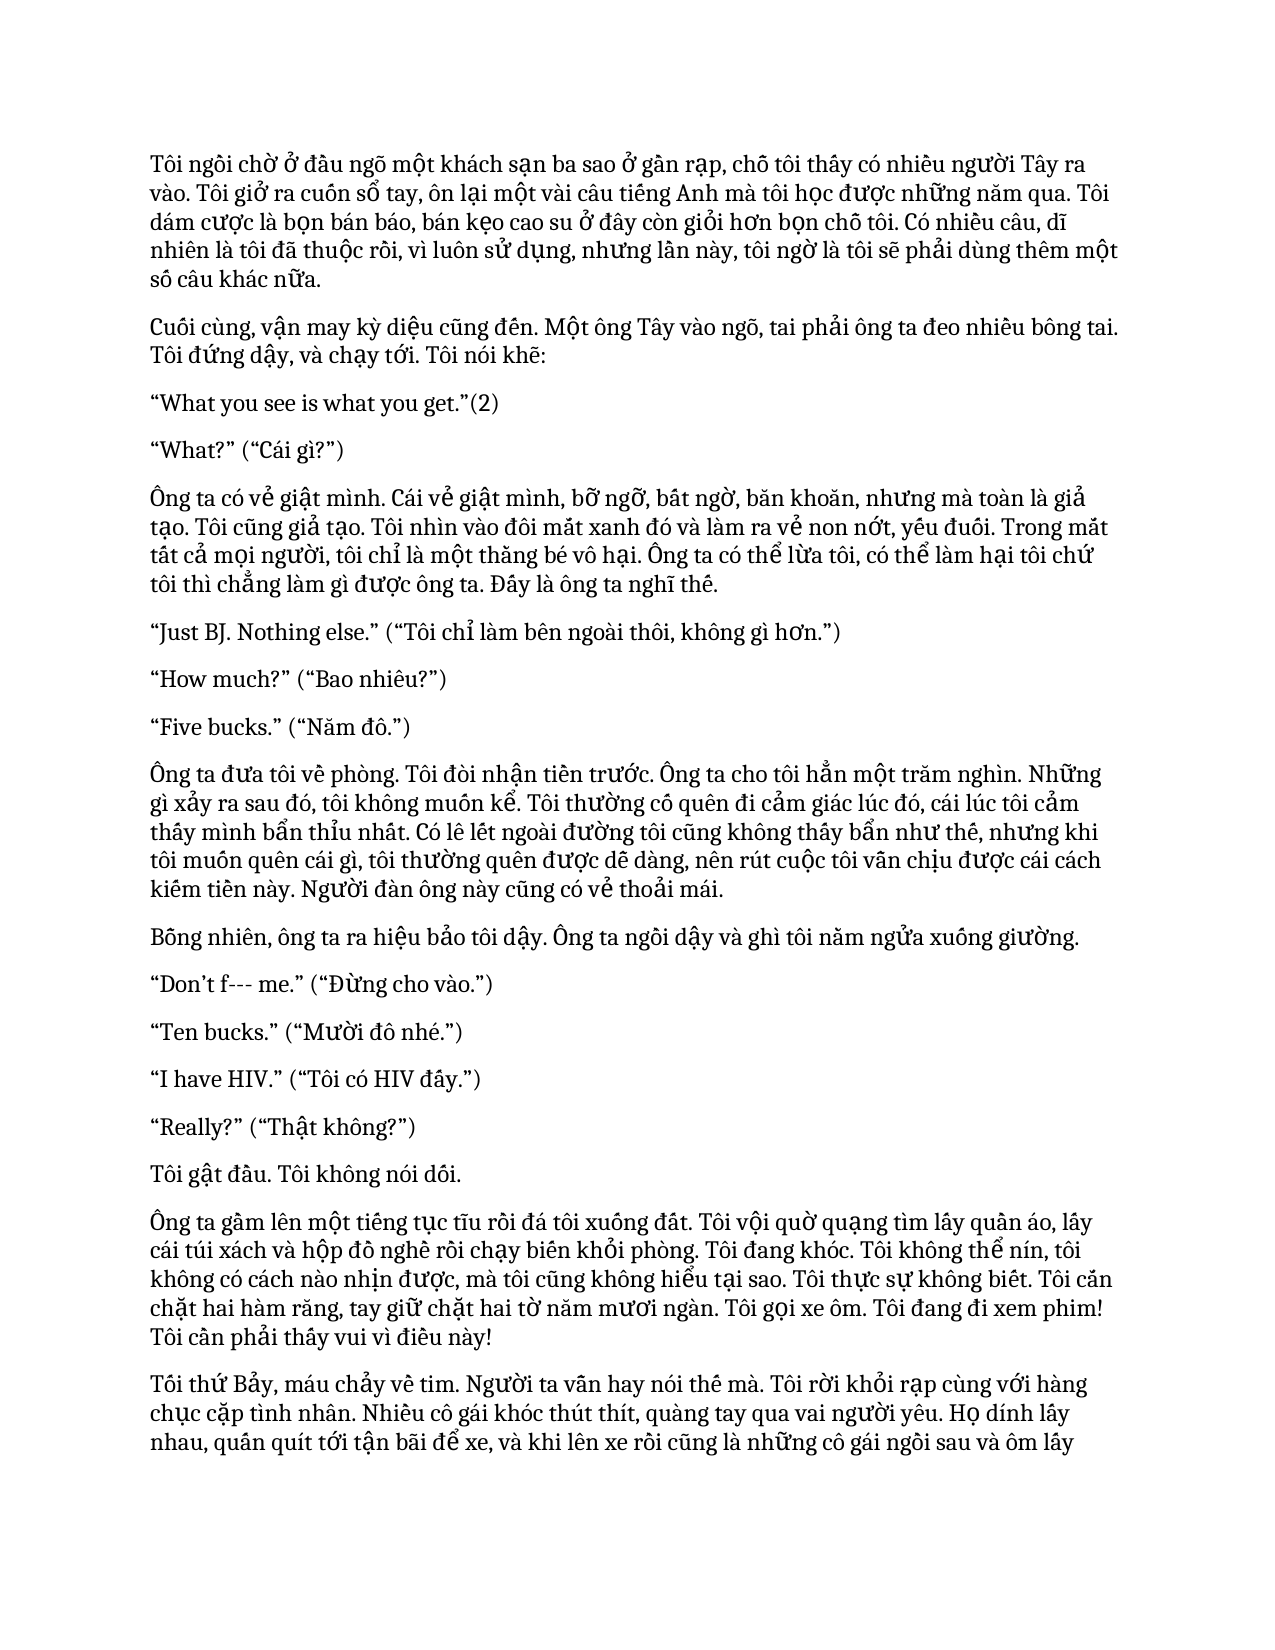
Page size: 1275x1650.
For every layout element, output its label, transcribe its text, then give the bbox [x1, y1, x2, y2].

text Tôi gật đầu. Tôi không nói dối. [150, 1160, 1125, 1189]
text “Five bucks.” (“Năm đô.”) [150, 712, 1125, 741]
text “Really?” (“Thật không?”) [150, 1112, 1125, 1141]
text Tôi ngồi chờ ở đầu ngõ một khách sạn ba sao ở gần rạp, chỗ tôi thấy có nhiều người Tây ra vào. Tôi giở ra cuốn sổ tay, ôn lại một vài câu tiếng Anh mà tôi học được những năm qua. Tôi dám cược là bọn bán báo, bán kẹo cao su ở đây còn giỏi hơn bọn chỗ tôi. Có nhiều câu, dĩ nhiên là tôi đã thuộc rồi, vì luôn sử dụng, nhưng lần này, tôi ngờ là tôi sẽ phải dùng thêm một số câu khác nữa. [150, 150, 1125, 294]
text “Just BJ. Nothing else.” (“Tôi chỉ làm bên ngoài thôi, không gì hơn.”) [150, 617, 1125, 646]
text Ông ta đưa tôi về phòng. Tôi đòi nhận tiền trước. Ông ta cho tôi hẳn một trăm nghìn. Những gì xảy ra sau đó, tôi không muốn kể. Tôi thường cố quên đi cảm giác lúc đó, cái lúc tôi cảm thấy mình bẩn thỉu nhất. Có lê lết ngoài đường tôi cũng không thấy bẩn như thế, nhưng khi tôi muốn quên cái gì, tôi thường quên được dễ dàng, nên rút cuộc tôi vẫn chịu được cái cách kiếm tiền này. Người đàn ông này cũng có vẻ thoải mái. [150, 760, 1125, 904]
text “What you see is what you get.”(2) [150, 389, 1125, 417]
text Bỗng nhiên, ông ta ra hiệu bảo tôi dậy. Ông ta ngồi dậy và ghì tôi nằm ngửa xuống giường. [150, 922, 1125, 951]
text “Don’t f--- me.” (“Đừng cho vào.”) [150, 970, 1125, 999]
text “Ten bucks.” (“Mười đô nhé.”) [150, 1017, 1125, 1046]
text “How much?” (“Bao nhiêu?”) [150, 665, 1125, 694]
text Ông ta có vẻ giật mình. Cái vẻ giật mình, bỡ ngỡ, bất ngờ, băn khoăn, nhưng mà toàn là giả tạo. Tôi cũng giả tạo. Tôi nhìn vào đôi mắt xanh đó và làm ra vẻ non nớt, yếu đuối. Trong mắt tất cả mọi người, tôi chỉ là một thằng bé vô hại. Ông ta có thể lừa tôi, có thể làm hại tôi chứ tôi thì chẳng làm gì được ông ta. Đấy là ông ta nghĩ thế. [150, 484, 1125, 599]
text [150, 1370, 1125, 1456]
text Ông ta gầm lên một tiếng tục tĩu rồi đá tôi xuống đất. Tôi vội quờ quạng tìm lấy quần áo, lấy cái túi xách và hộp đồ nghề rồi chạy biến khỏi phòng. Tôi đang khóc. Tôi không thể nín, tôi không có cách nào nhịn được, mà tôi cũng không hiểu tại sao. Tôi thực sự không biết. Tôi cắn chặt hai hàm răng, tay giữ chặt hai tờ năm mươi ngàn. Tôi gọi xe ôm. Tôi đang đi xem phim! Tôi cần phải thấy vui vì điều này! [150, 1207, 1125, 1351]
text “What?” (“Cái gì?”) [150, 436, 1125, 465]
text Cuối cùng, vận may kỳ diệu cũng đến. Một ông Tây vào ngõ, tai phải ông ta đeo nhiều bông tai. Tôi đứng dậy, và chạy tới. Tôi nói khẽ: [150, 312, 1125, 370]
text “I have HIV.” (“Tôi có HIV đấy.”) [150, 1065, 1125, 1094]
